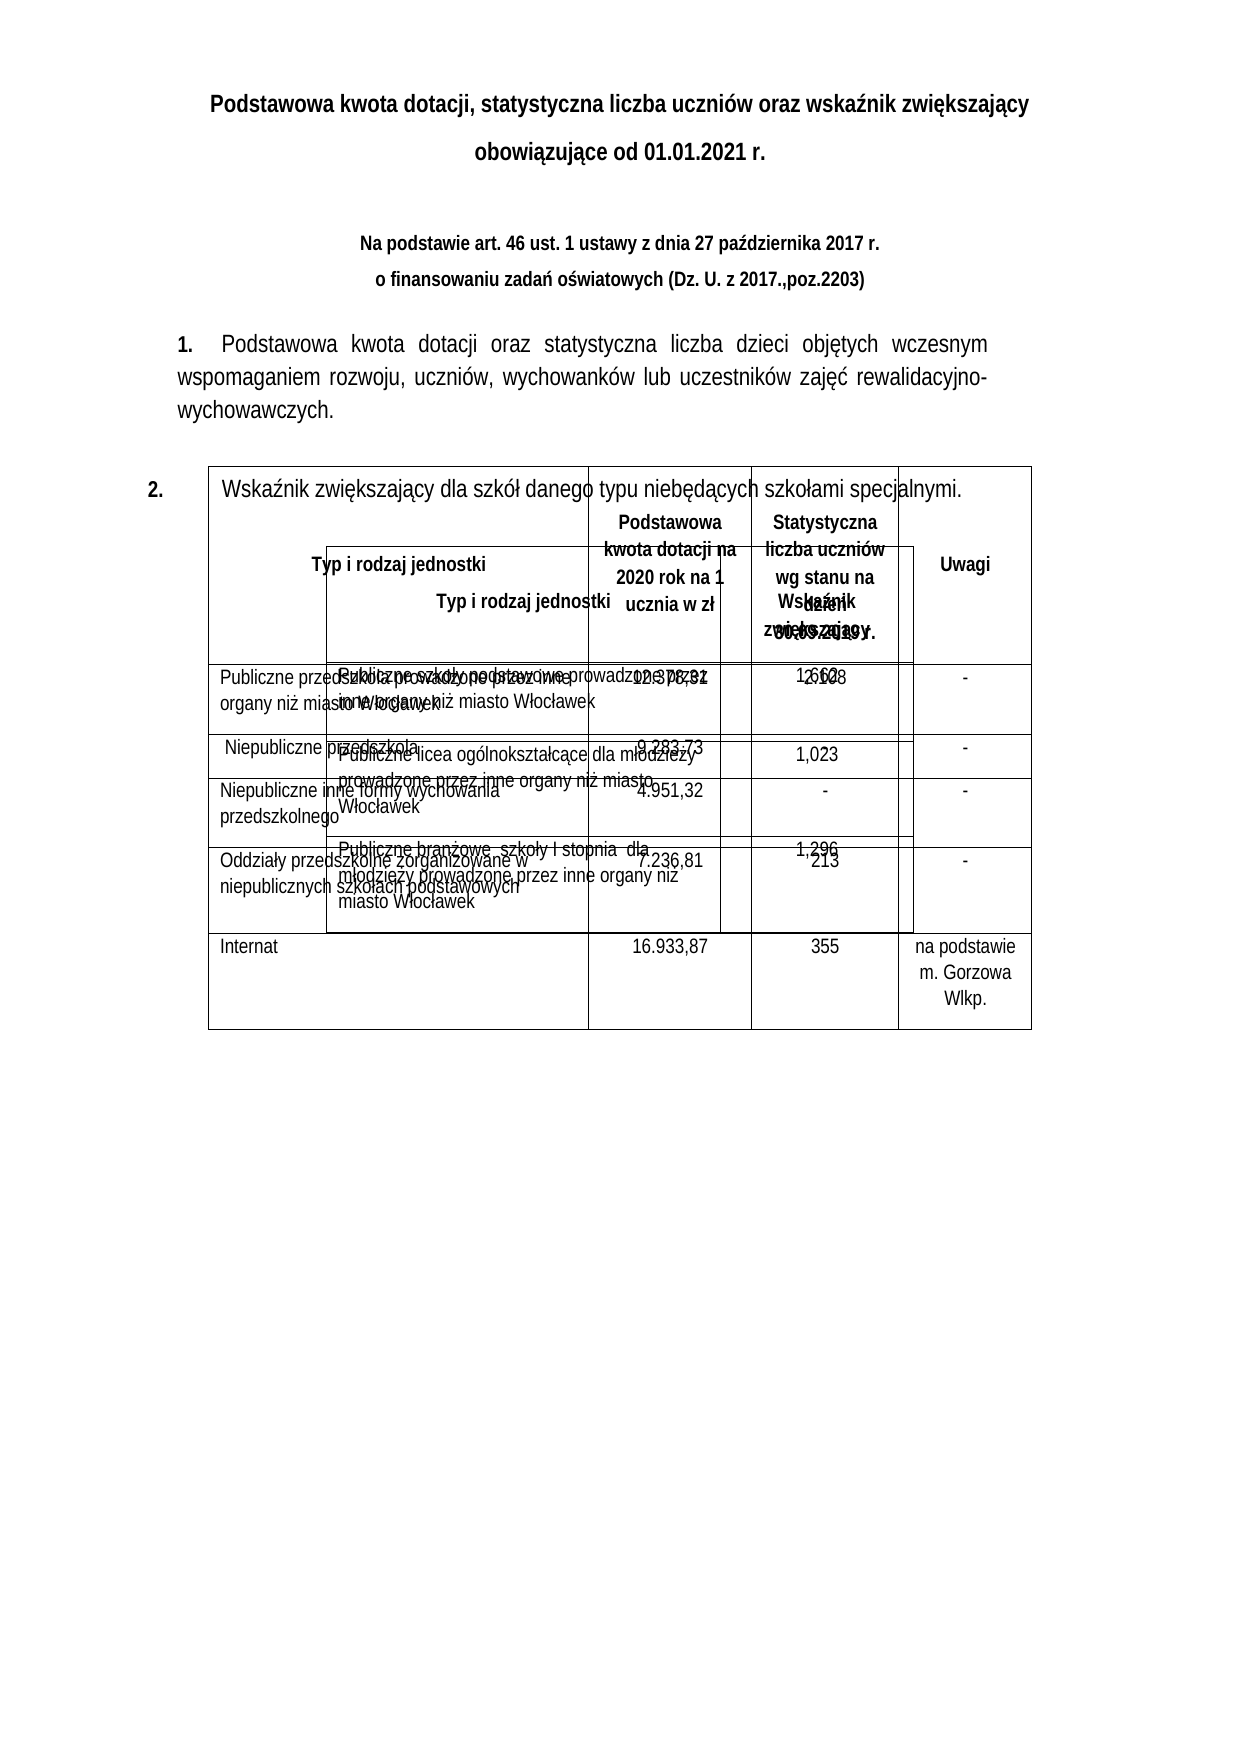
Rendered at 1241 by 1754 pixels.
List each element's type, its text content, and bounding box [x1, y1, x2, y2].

table_header Podstawowa kwota dotacji na 2020 rok na 1 ucznia w zł [589, 467, 751, 546]
table_cell Publiczne szkoły podstawowe prowadzone przez inne organy niż miasto Włocławek [327, 663, 720, 741]
table_cell - [914, 735, 1031, 777]
table_header Statystyczna liczba uczniów wg stanu na dzień 30.09.2019 r. [752, 467, 898, 546]
table_cell 355 [752, 934, 898, 1028]
table_cell Publiczne przedszkola prowadzone przez inne organy niż miasto Włocławek [209, 665, 326, 734]
text Podstawowa kwota dotacji, statystyczna liczba uczniów oraz wskaźnik zwiększający [148, 89, 1092, 118]
table_cell Niepubliczne inne formy wychowania przedszkolnego [209, 779, 326, 847]
text obowiązujące od 01.01.2021 r. [148, 137, 1092, 165]
table_cell - [914, 848, 1031, 933]
table_header Typ i rodzaj jednostki [327, 547, 720, 662]
table_cell Internat [209, 934, 588, 1028]
text o finansowaniu zadań oświatowych (Dz. U. z 2017.,poz.2203) [148, 267, 1092, 291]
table_cell Oddziały przedszkolne zorganizowane w niepublicznych szkołach podstawowych [209, 848, 326, 933]
table_cell na podstawie m. Gorzowa Wlkp. [899, 934, 1031, 1028]
table_header Uwagi [899, 467, 1031, 664]
table_cell 1,662 [721, 663, 913, 741]
text Na podstawie art. 46 ust. 1 ustawy z dnia 27 października 2017 r. [148, 231, 1092, 255]
table_header Typ i rodzaj jednostki [209, 467, 588, 664]
table_cell Publiczne licea ogólnokształcące dla młodzieży prowadzone przez inne organy niż miasto Włocławek [327, 742, 720, 836]
table_cell 16.933,87 [589, 934, 751, 1028]
table_cell 1,296 [721, 837, 913, 932]
table_cell 1,023 [721, 742, 913, 836]
table_cell - [914, 665, 1031, 734]
table_cell Publiczne branżowe szkoły I stopnia dla młodzieży prowadzone przez inne organy niż miasto Włocławek [327, 837, 720, 932]
table_cell Niepubliczne przedszkola [209, 735, 326, 777]
table_header Wskaźnik zwiększający [721, 547, 913, 662]
list Podstawowa kwota dotacji oraz statystyczna liczba dzieci objętych wczesnym wspomaganiem rozwoju, uczniów, wychowanków lub uczestników zajęć rewalidacyjno-wychowawczych. [177, 329, 989, 423]
table_cell - [914, 779, 1031, 847]
